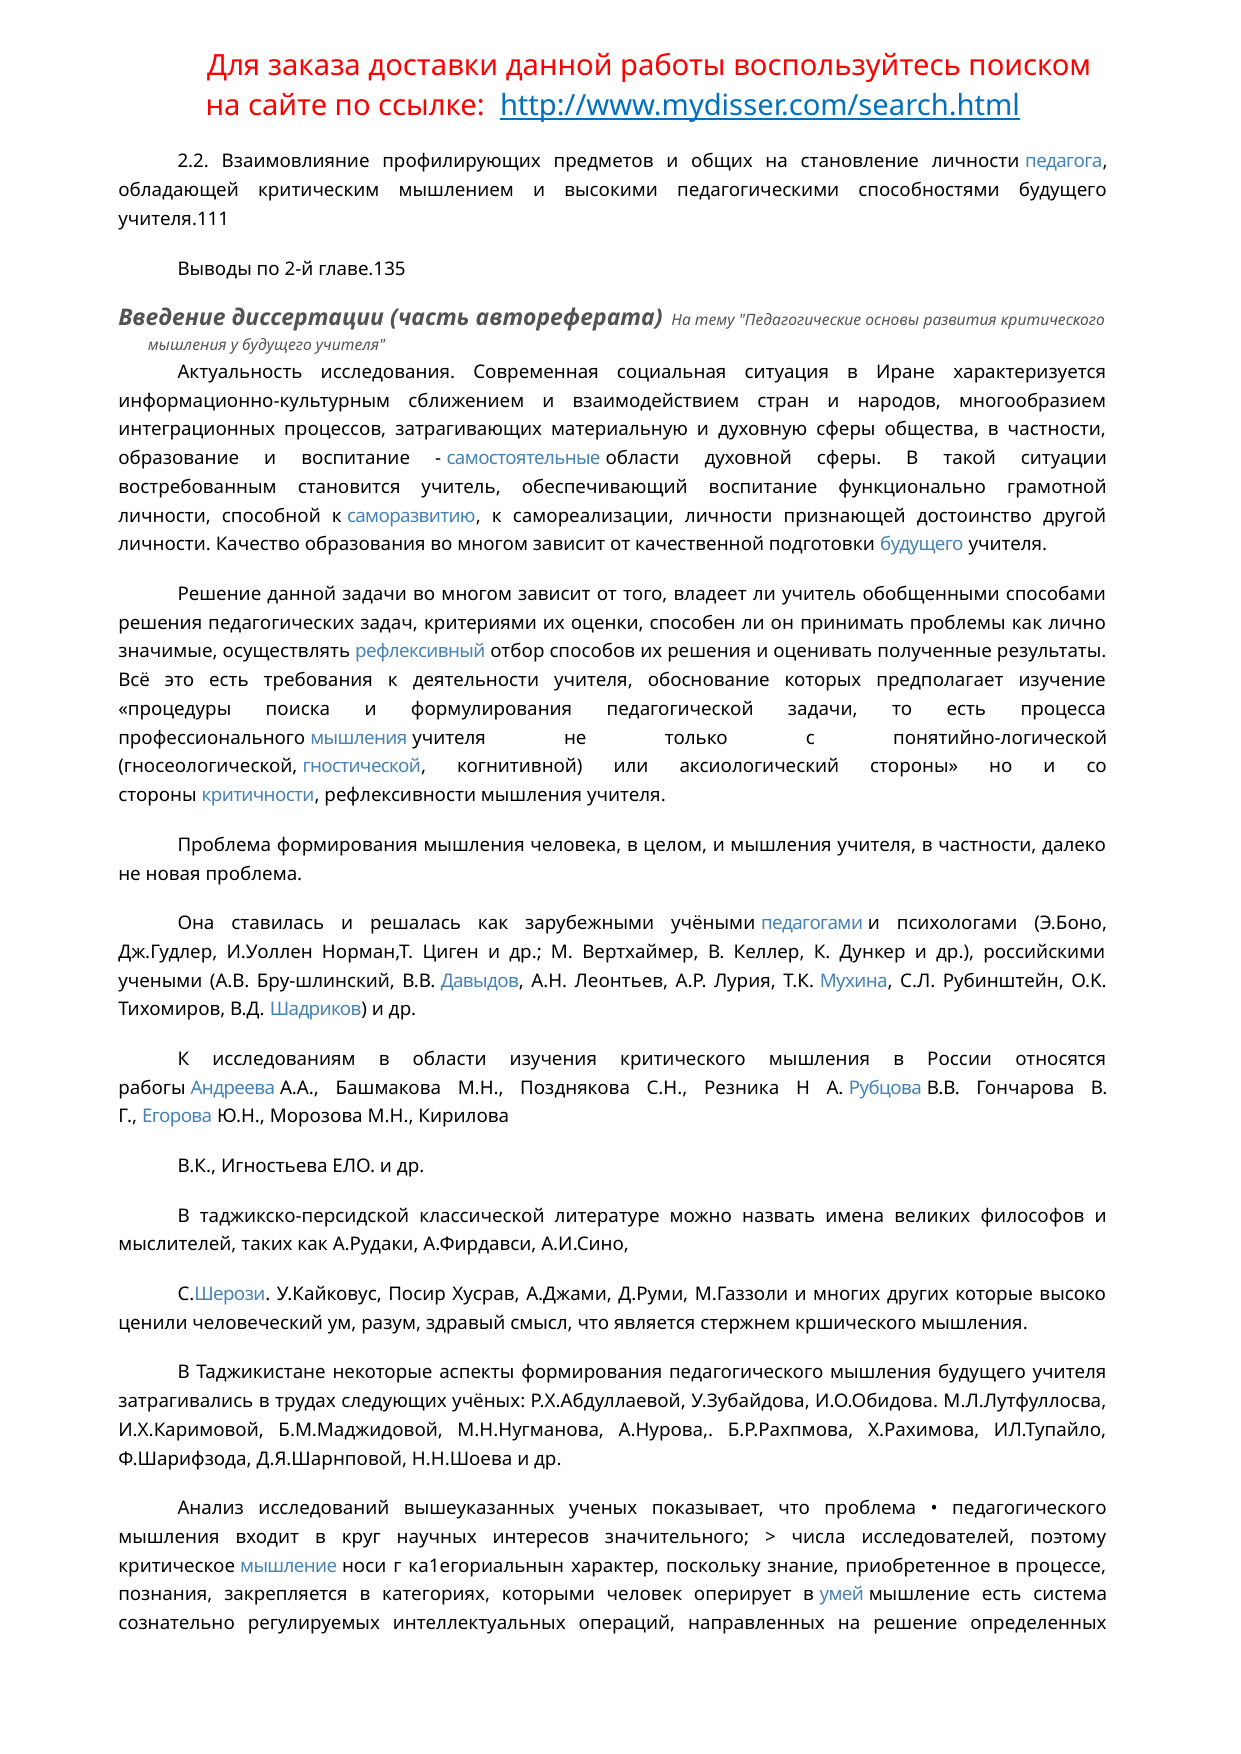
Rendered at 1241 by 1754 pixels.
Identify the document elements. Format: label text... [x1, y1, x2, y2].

subtitle Введение диссертации (часть автореферата) На тему "Педагогические основы развития критического мышления у будущего учителя" [118, 301, 1107, 355]
